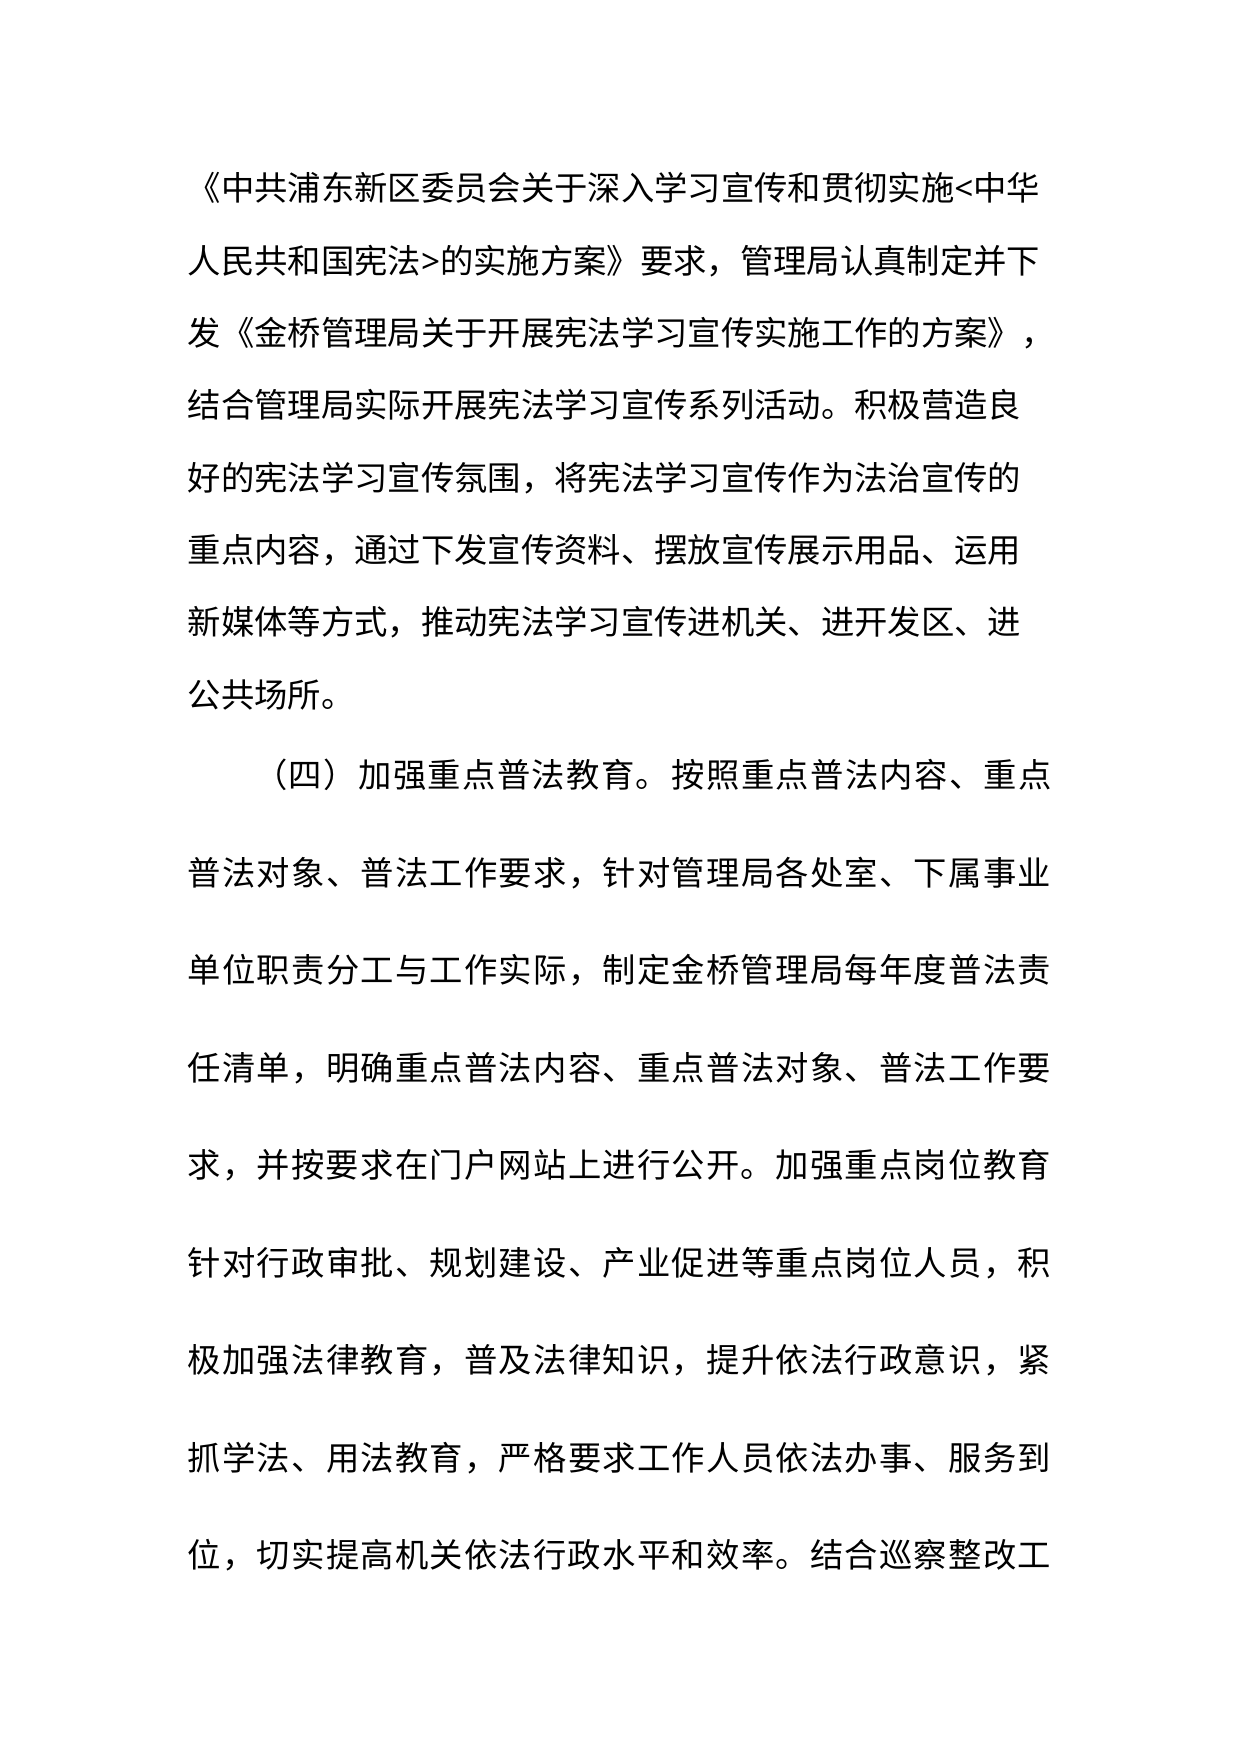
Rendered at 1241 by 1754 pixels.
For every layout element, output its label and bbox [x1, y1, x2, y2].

text [187, 741, 1053, 1586]
text [187, 162, 1053, 717]
